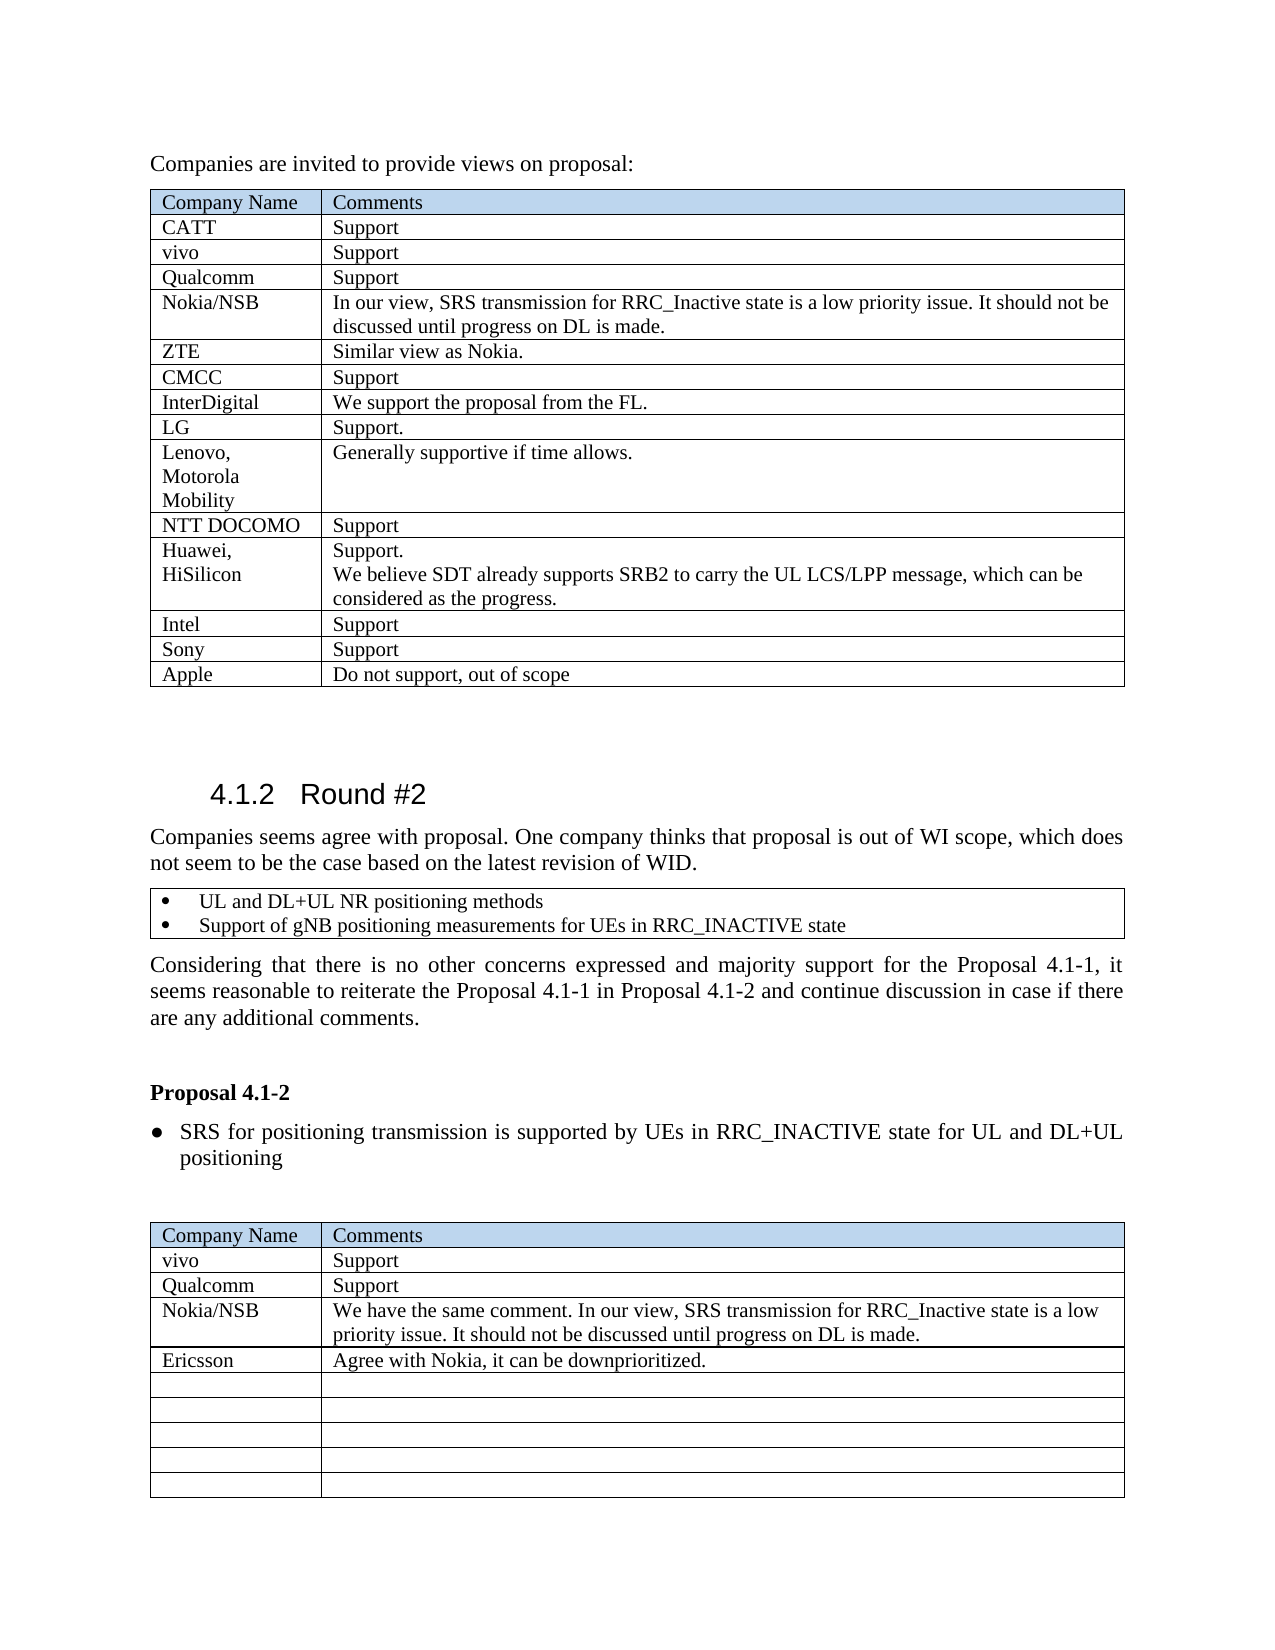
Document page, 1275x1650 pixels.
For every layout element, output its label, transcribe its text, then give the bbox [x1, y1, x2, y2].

table_cell Nokia/NSB [151, 290, 321, 338]
table_cell [151, 1448, 321, 1472]
table_cell Do not support, out of scope [322, 662, 1124, 686]
table_cell [322, 1373, 1124, 1397]
table_header Company Name [151, 190, 321, 214]
table_cell Agree with Nokia, it can be downprioritized. [322, 1348, 1124, 1372]
table_cell LG [151, 415, 321, 439]
table_cell Support [322, 1273, 1124, 1297]
table_header Comments [322, 190, 1124, 214]
table_cell InterDigital [151, 390, 321, 414]
table_cell Support [322, 365, 1124, 389]
table_cell [151, 1423, 321, 1447]
table_cell Ericsson [151, 1348, 321, 1372]
table_cell [151, 1373, 321, 1397]
table_header UL and DL+UL NR positioning methods Support of gNB positioning measurements for UEs in RRC_INACTIVE state [151, 889, 1124, 937]
table_header Company Name [151, 1223, 321, 1247]
table_cell Support [322, 215, 1124, 239]
table_cell Apple [151, 662, 321, 686]
table_cell Huawei, HiSilicon [151, 538, 321, 610]
table_cell Intel [151, 611, 321, 636]
table_cell NTT DOCOMO [151, 513, 321, 537]
table_cell CATT [151, 215, 321, 239]
table_cell [322, 1473, 1124, 1497]
table_cell We have the same comment. In our view, SRS transmission for RRC_Inactive state is a low priority issue. It should not be discussed until progress on DL is made. [322, 1298, 1124, 1346]
table_cell Nokia/NSB [151, 1298, 321, 1346]
table_cell Support [322, 1248, 1124, 1272]
table_cell ZTE [151, 340, 321, 363]
table_cell Support. [322, 415, 1124, 439]
table_cell Support. We believe SDT already supports SRB2 to carry the UL LCS/LPP message, which can be considered as the progress. [322, 538, 1124, 610]
table_cell Support [322, 240, 1124, 264]
table_cell [322, 1448, 1124, 1472]
text Companies are invited to provide views on proposal: [150, 150, 1125, 176]
list SRS for positioning transmission is supported by UEs in RRC_INACTIVE state for UL and DL+UL positioning [150, 1118, 1125, 1171]
table_cell CMCC [151, 365, 321, 389]
table_cell [151, 1398, 321, 1422]
table_cell We support the proposal from the FL. [322, 390, 1124, 414]
table_cell vivo [151, 240, 321, 264]
table_cell Qualcomm [151, 265, 321, 289]
table_cell Qualcomm [151, 1273, 321, 1297]
text Considering that there is no other concerns expressed and majority support for the Proposal 4.1-1, it seems reasonable to reiterate the Proposal 4.1-1 in Proposal 4.1-2 and continue discussion in case if there are any additional comments. [150, 951, 1125, 1030]
table_cell Generally supportive if time allows. [322, 440, 1124, 512]
table_cell Sony [151, 637, 321, 661]
table_cell Support [322, 611, 1124, 636]
table_cell Support [322, 513, 1124, 537]
table_cell Lenovo, Motorola Mobility [151, 440, 321, 512]
table_cell [322, 1423, 1124, 1447]
table_header Comments [322, 1223, 1124, 1247]
table_cell In our view, SRS transmission for RRC_Inactive state is a low priority issue. It should not be discussed until progress on DL is made. [322, 290, 1124, 338]
table_cell [151, 1473, 321, 1497]
text Proposal 4.1-2 [150, 1079, 1125, 1105]
table_cell Similar view as Nokia. [322, 340, 1124, 363]
table_cell [322, 1398, 1124, 1422]
table_cell vivo [151, 1248, 321, 1272]
table_cell Support [322, 637, 1124, 661]
text Companies seems agree with proposal. One company thinks that proposal is out of WI scope, which does not seem to be the case based on the latest revision of WID. [150, 823, 1125, 876]
table_cell Support [322, 265, 1124, 289]
subtitle Round #2 [210, 777, 1125, 811]
